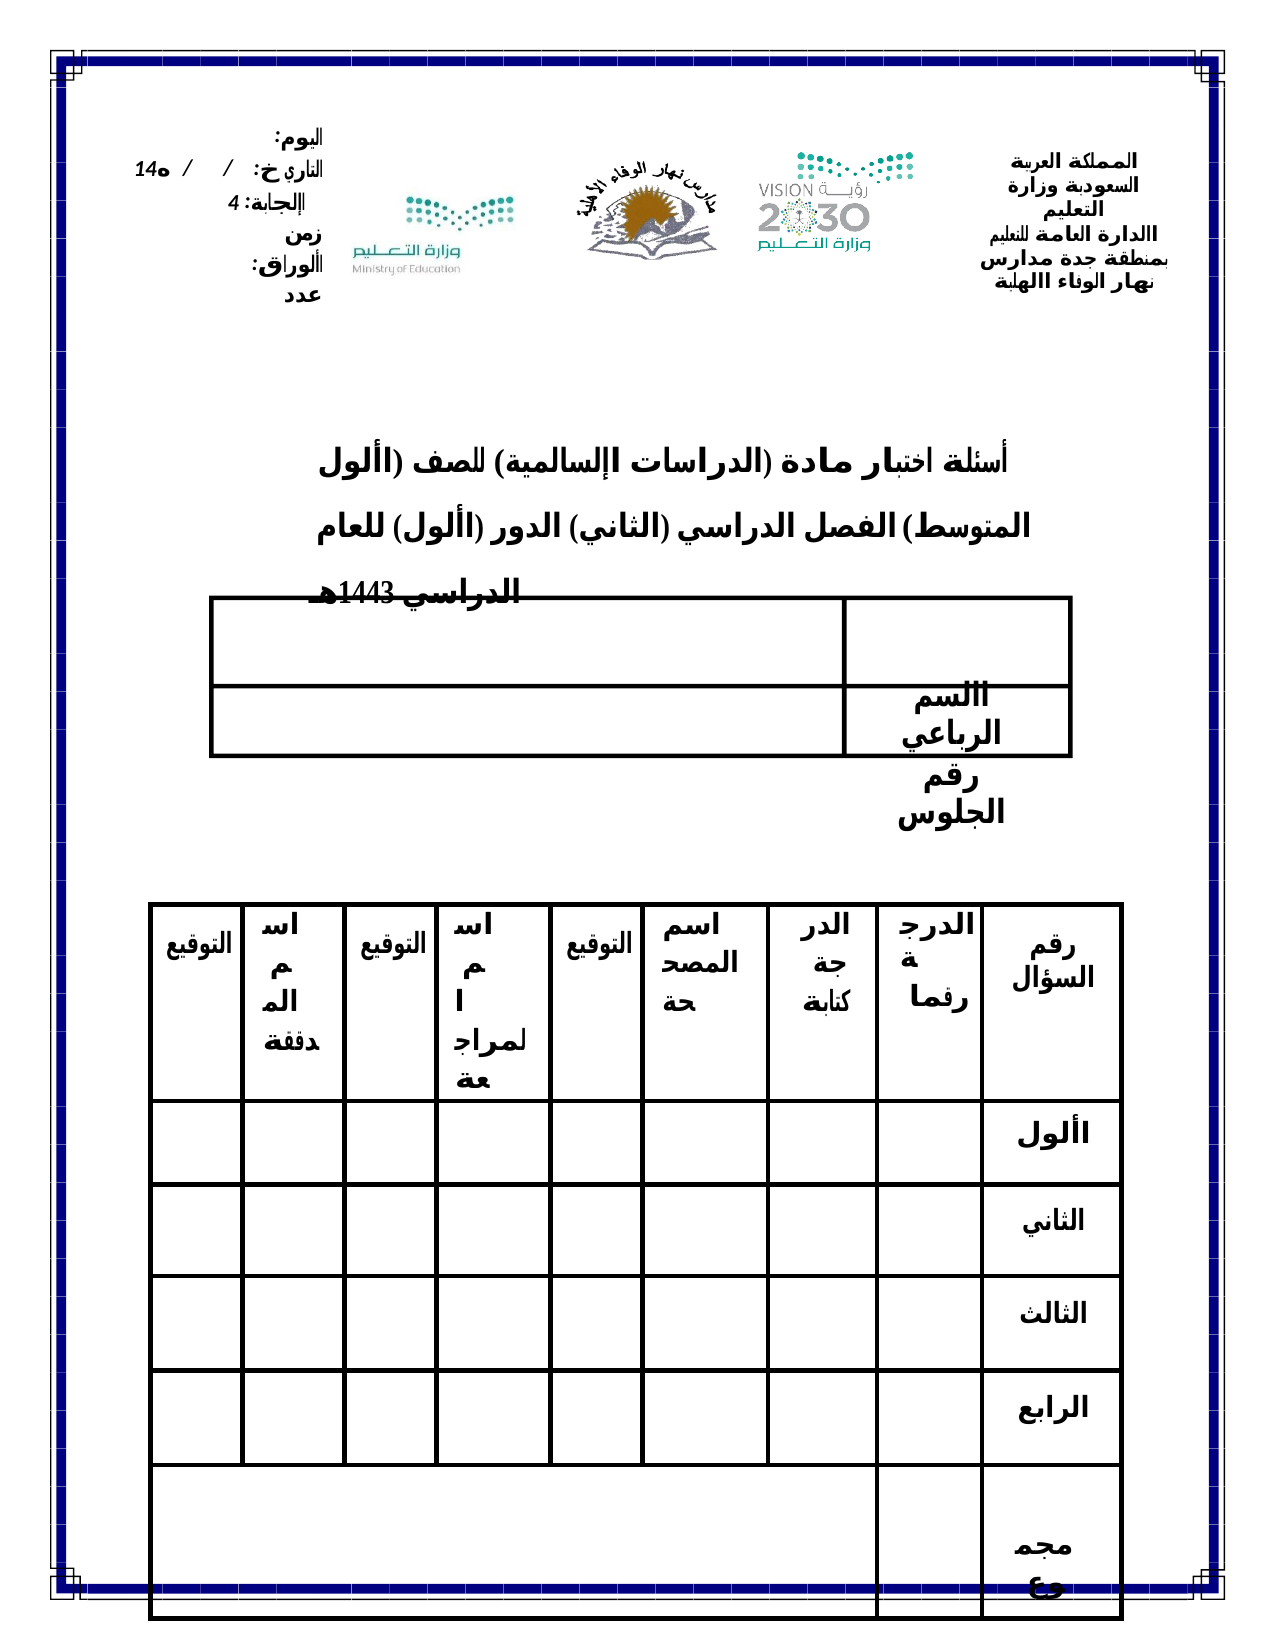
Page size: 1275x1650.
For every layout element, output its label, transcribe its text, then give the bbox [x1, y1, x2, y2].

table_cell [879, 1278, 980, 1368]
table_cell [245, 1103, 342, 1182]
table_cell [153, 1103, 240, 1182]
table_cell [439, 1373, 548, 1463]
table_cell [439, 1278, 548, 1368]
table_cell رقم الجلوس [838, 751, 1064, 831]
table_header اسم المصححة [645, 907, 766, 1098]
table_cell [439, 1103, 548, 1182]
table_header التوقيع [153, 907, 240, 1098]
table_cell [439, 1187, 548, 1273]
text ه14 [39, 154, 170, 182]
table_header [205, 663, 838, 751]
table_cell [645, 1278, 766, 1368]
table_cell [645, 1187, 766, 1273]
text اإلجابة: 4 زمن األوراق: عدد [209, 186, 322, 308]
picture [757, 152, 913, 252]
table_cell [645, 1103, 766, 1182]
table_cell [879, 1373, 980, 1463]
picture [350, 186, 516, 280]
table_cell [553, 1373, 640, 1463]
table_cell [770, 1278, 875, 1368]
table_cell [245, 1373, 342, 1463]
table_cell [153, 1467, 875, 1616]
table_cell [553, 1187, 640, 1273]
table_cell الثالث [984, 1278, 1119, 1368]
table_cell [205, 751, 838, 831]
table_cell [153, 1278, 240, 1368]
table_header التوقيع [347, 907, 434, 1098]
table_header الدرجة رقما [879, 907, 980, 1098]
table_cell [347, 1187, 434, 1273]
table_header التوقيع [553, 907, 640, 1098]
table_cell [245, 1278, 342, 1368]
picture [576, 161, 718, 260]
table_cell [245, 1187, 342, 1273]
table_cell [347, 1103, 434, 1182]
table_header االسم الرباعي [838, 663, 1064, 751]
table_cell [153, 1187, 240, 1273]
table_cell الثاني [984, 1187, 1119, 1273]
table_header رقم السؤال [984, 907, 1119, 1098]
table_cell [770, 1187, 875, 1273]
table_cell [553, 1278, 640, 1368]
table_header الدرجة كتابة [770, 907, 875, 1098]
table_cell [879, 1103, 980, 1182]
table_cell [879, 1467, 980, 1616]
table_cell األول [984, 1103, 1119, 1182]
table_header اسم المراجعة [439, 907, 548, 1098]
table_cell [770, 1103, 875, 1182]
table_cell [770, 1373, 875, 1463]
table_header اسم المدققة [245, 907, 342, 1098]
table_cell [645, 1373, 766, 1463]
table_cell الرابع [984, 1373, 1119, 1463]
table_cell [347, 1373, 434, 1463]
text المملكة العربية السعودية وزارة التعليم [991, 149, 1157, 221]
table_cell مجموع الدرجات [984, 1467, 1119, 1616]
text التاري خ: / / [174, 153, 323, 183]
table_cell [347, 1278, 434, 1368]
text االدارة العامة للتعليم بمنطقة جدة مدارس نهار الوفاء االهلية [965, 221, 1182, 293]
table_cell [879, 1187, 980, 1273]
title أسئلة اختبار مادة (الدراسات اإلسالمية) للصف (األول المتوسط) الفصل الدراسي (الثاني) الدور (األول) للعام الدراسي 1443هـ [309, 442, 1052, 610]
table_cell [553, 1103, 640, 1182]
text اليوم: [174, 120, 322, 151]
table_cell [153, 1373, 240, 1463]
